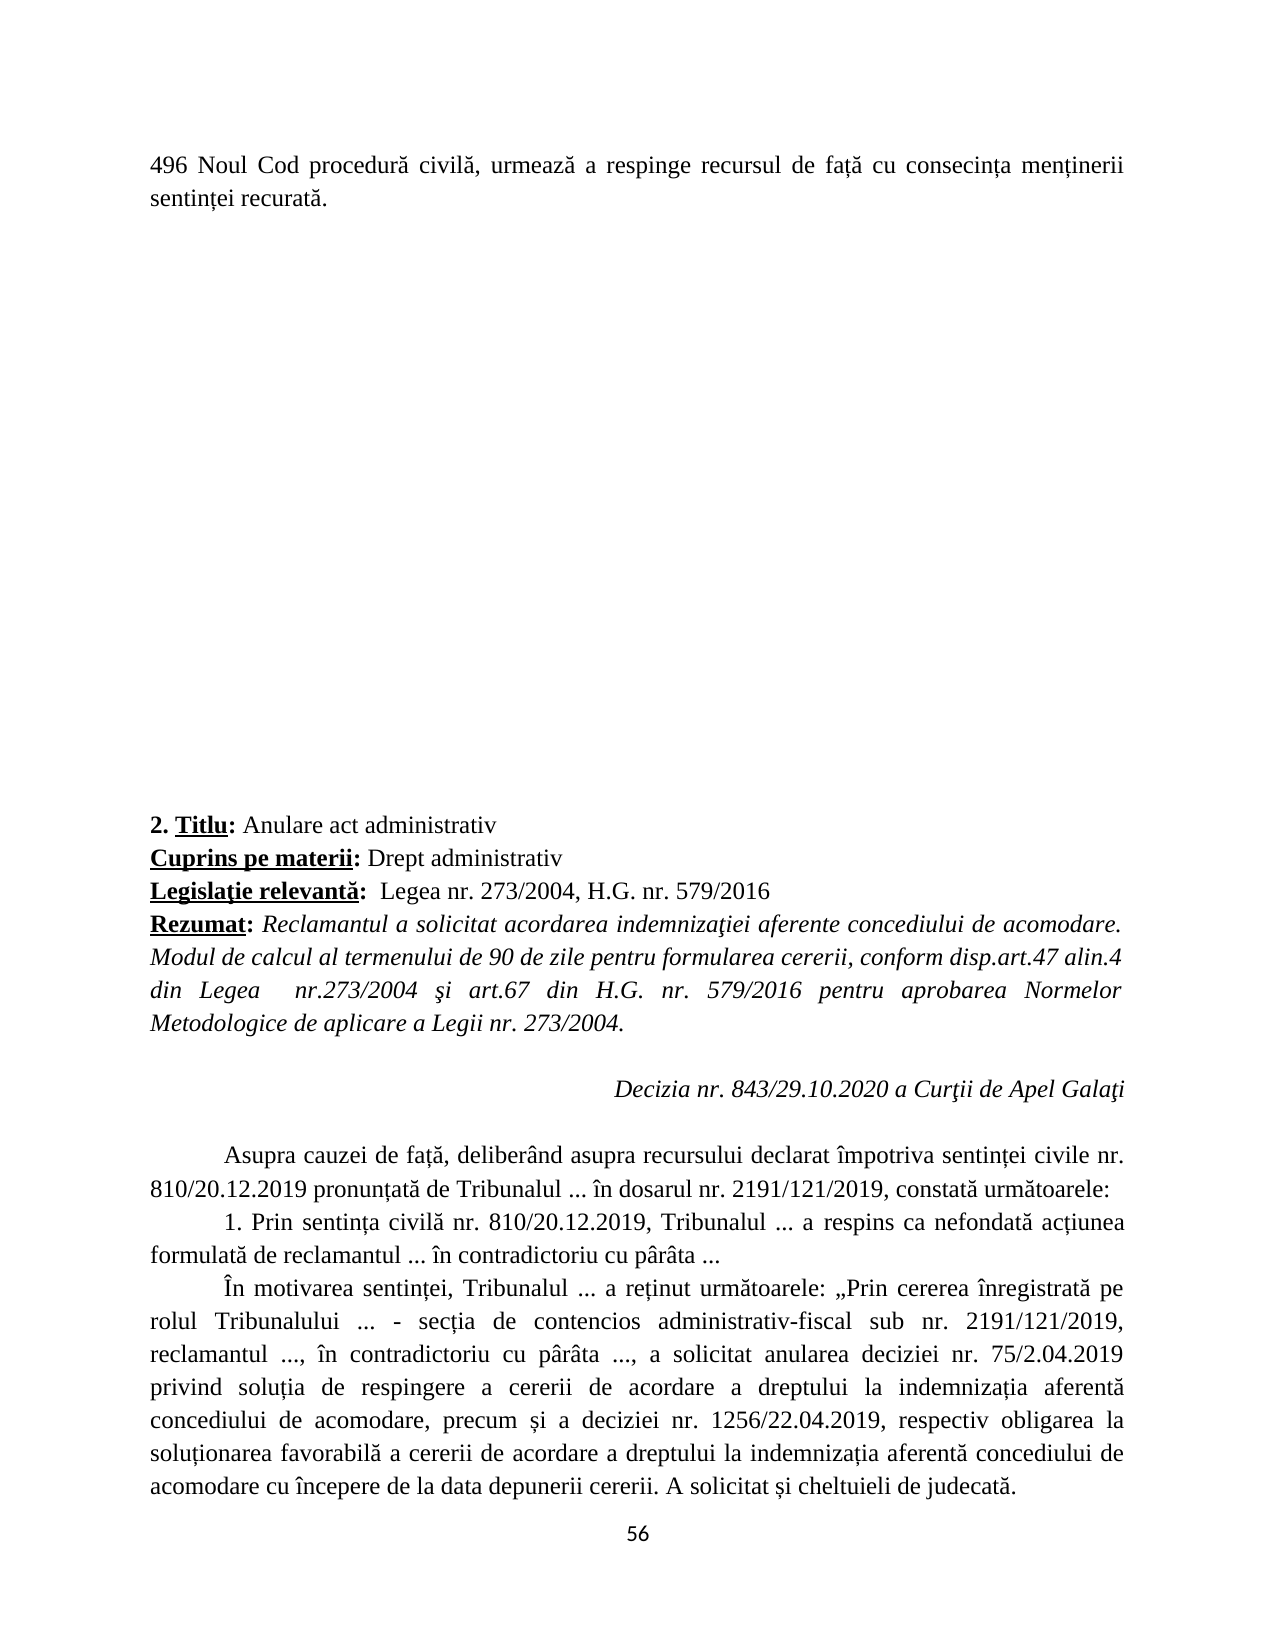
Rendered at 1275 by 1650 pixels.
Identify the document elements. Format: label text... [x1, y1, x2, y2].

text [150, 150, 1125, 212]
text În motivarea sentinței, Tribunalul ... a reținut următoarele: „Prin cererea înregistrată pe rolul Tribunalului ... - secția de contencios administrativ-fiscal sub nr. 2191/121/2019, reclamantul ..., în contradictoriu cu pârâta ..., a solicitat anularea deciziei nr. 75/2.04.2019 privind soluția de respingere a cererii de acordare a dreptului la indemnizația aferentă concediului de acomodare, precum și a deciziei nr. 1256/22.04.2019, respectiv obligarea la soluționarea favorabilă a cererii de acordare a dreptului la indemnizația aferentă concediului de acomodare cu începere de la data depunerii cererii. A solicitat și cheltuieli de judecată. [150, 1273, 1125, 1499]
text 1. Prin sentința civilă nr. 810/20.12.2019, Tribunalul ... a respins ca nefondată acțiunea formulată de reclamantul ... în contradictoriu cu pârâta ... [150, 1207, 1125, 1268]
text 2. Titlu: Anulare act administrativ [150, 810, 1125, 839]
text Rezumat: Reclamantul a solicitat acordarea indemnizaţiei aferente concediului de acomodare. Modul de calcul al termenului de 90 de zile pentru formularea cererii, conform disp.art.47 alin.4 din Legea nr.273/2004 şi art.67 din H.G. nr. 579/2016 pentru aprobarea Normelor Metodologice de aplicare a Legii nr. 273/2004. [150, 909, 1125, 1037]
text Cuprins pe materii: Drept administrativ [150, 843, 1125, 872]
text Decizia nr. 843/29.10.2020 a Curţii de Apel Galaţi [150, 1074, 1125, 1103]
text Asupra cauzei de față, deliberând asupra recursului declarat împotriva sentinței civile nr. 810/20.12.2019 pronunțată de Tribunalul ... în dosarul nr. 2191/121/2019, constată următoarele: [150, 1141, 1125, 1202]
text Legislaţie relevantă: Legea nr. 273/2004, H.G. nr. 579/2016 [150, 876, 1125, 905]
